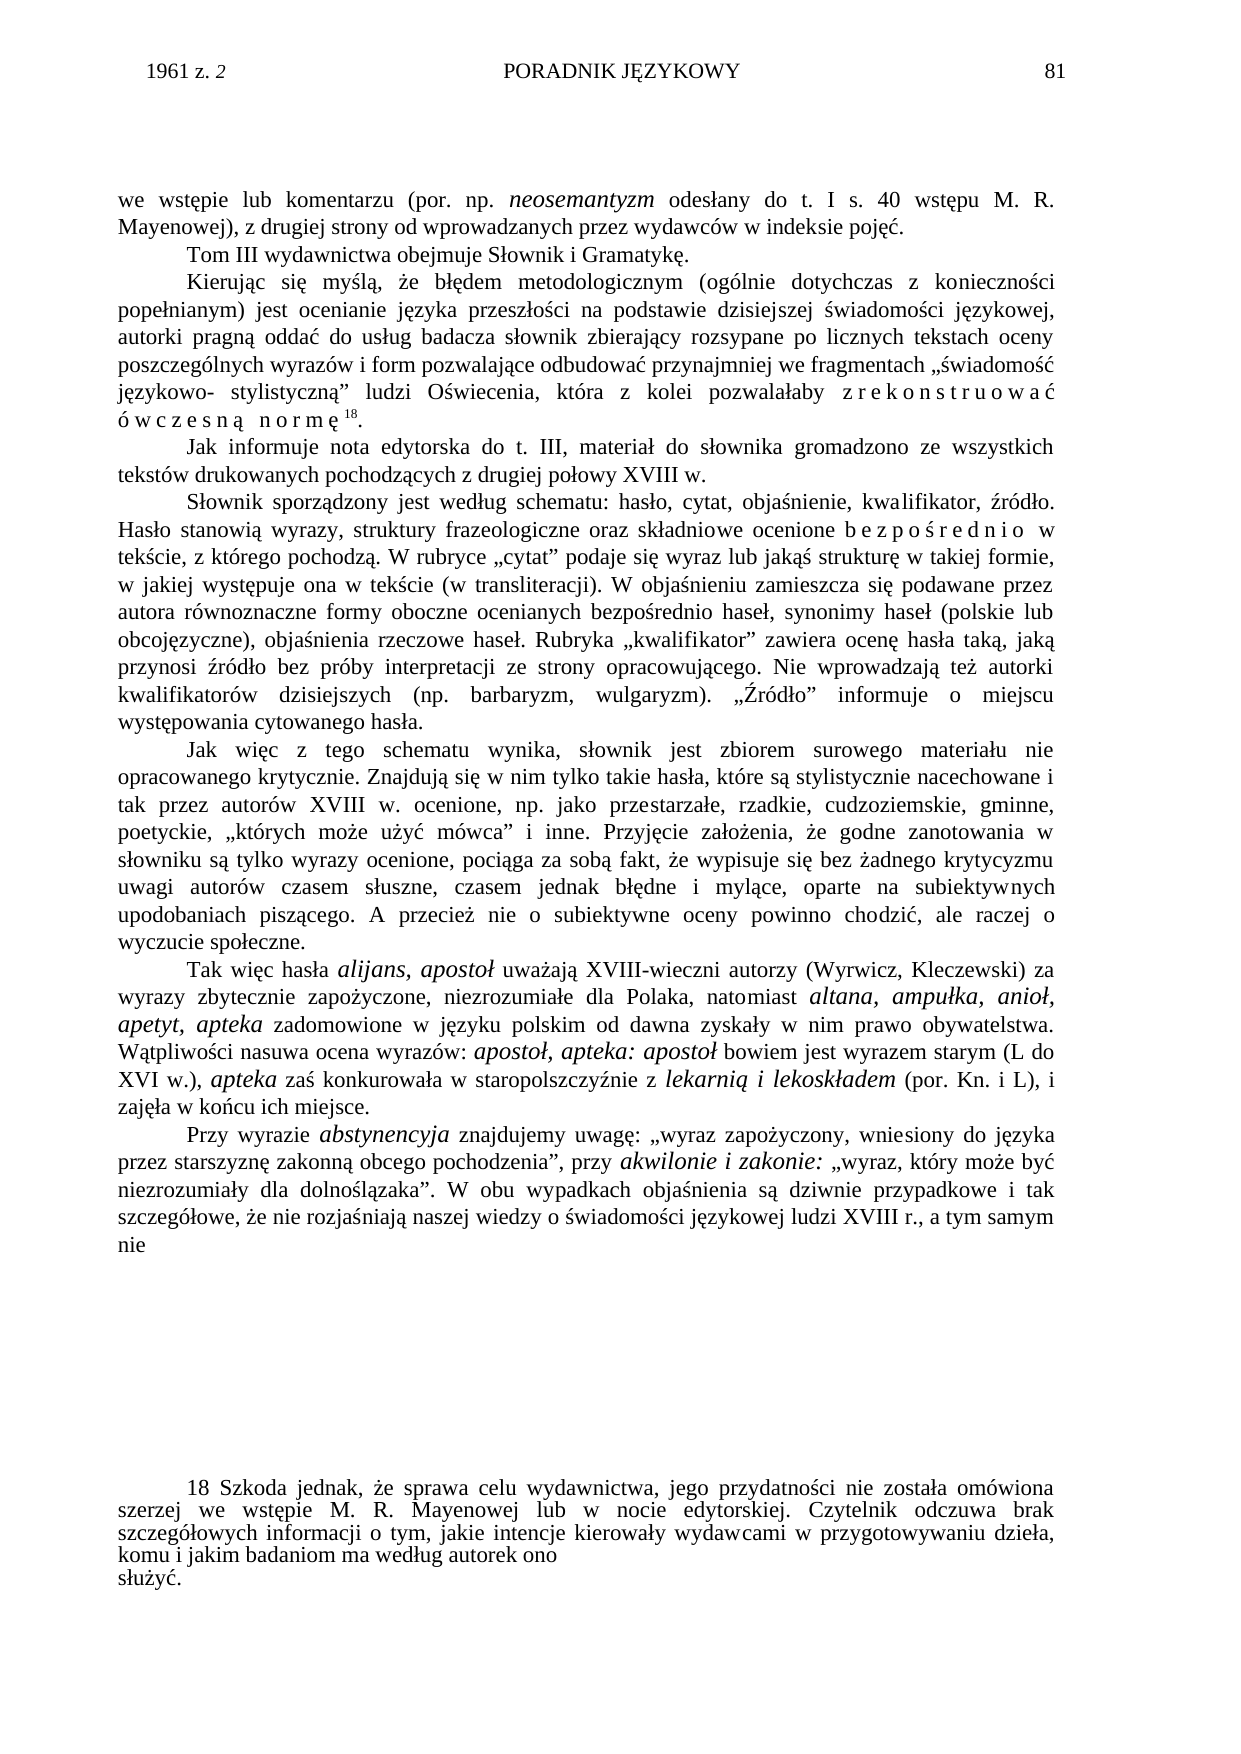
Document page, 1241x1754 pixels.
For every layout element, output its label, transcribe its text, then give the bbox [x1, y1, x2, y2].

text Przy wyrazie abstynencyja znajdujemy uwagę: „wyraz zapożyczony, wniesiony do języka przez starszyznę zakonną obcego pochodzenia”, przy akwilonie i zakonie: „wyraz, który może być niezrozumiały dla dolnoślązaka”. W obu wypadkach objaśnienia są dziwnie przypadkowe i tak szczegółowe, że nie rozjaśniają naszej wiedzy o świadomości językowej ludzi XVIII r., a tym samym nie [118, 1120, 1055, 1257]
text Słownik sporządzony jest według schematu: hasło, cytat, objaśnienie, kwalifikator, źródło. Hasło stanowią wyrazy, struktury frazeologiczne oraz składniowe ocenione bezpośrednio w tekście, z którego pochodzą. W rubryce „cytat” podaje się wyraz lub jakąś strukturę w takiej formie, w jakiej występuje ona w tekście (w transliteracji). W objaśnieniu zamieszcza się podawane przez autora równoznaczne formy oboczne ocenianych bezpośrednio haseł, synonimy haseł (polskie lub obcojęzyczne), objaśnienia rzeczowe haseł. Rubryka „kwalifikator” zawiera ocenę hasła taką, jaką przynosi źródło bez próby interpretacji ze strony opracowującego. Nie wprowadzają też autorki kwalifikatorów dzisiejszych (np. barbaryzm, wulgaryzm). „Źródło” informuje o miejscu występowania cytowanego hasła. [118, 487, 1055, 735]
text Kierując się myślą, że błędem metodologicznym (ogólnie dotychczas z konieczności popełnianym) jest ocenianie języka przeszłości na podstawie dzisiejszej świadomości językowej, autorki pragną oddać do usług badacza słownik zbierający rozsypane po licznych tekstach oceny poszczególnych wyrazów i form pozwalające odbudować przynajmniej we fragmentach „świadomość językowo- stylistyczną” ludzi Oświecenia, która z kolei pozwalałaby zrekonstruować ówczesną normę. [118, 267, 1055, 432]
text Jak informuje nota edytorska do t. III, materiał do słownika gromadzono ze wszystkich tekstów drukowanych pochodzących z drugiej połowy XVIII w. [118, 432, 1055, 487]
text Jak więc z tego schematu wynika, słownik jest zbiorem surowego materiału nie opracowanego krytycznie. Znajdują się w nim tylko takie hasła, które są stylistycznie nacechowane i tak przez autorów XVIII w. ocenione, np. jako przestarzałe, rzadkie, cudzoziemskie, gminne, poetyckie, „których może użyć mówca” i inne. Przyjęcie założenia, że godne zanotowania w słowniku są tylko wyrazy ocenione, pociąga za sobą fakt, że wypisuje się bez żadnego krytycyzmu uwagi autorów czasem słuszne, czasem jednak błędne i mylące, oparte na subiektywnych upodobaniach piszącego. A przecież nie o subiektywne oceny powinno chodzić, ale raczej o wyczucie społeczne. [118, 735, 1055, 955]
text we wstępie lub komentarzu (por. np. neosemantyzm odesłany do t. I s. 40 wstępu M. R. Mayenowej), z drugiej strony od wprowadzanych przez wydawców w indeksie pojęć. [118, 186, 1055, 240]
text Tak więc hasła alijans, apostoł uważają XVIII-wieczni autorzy (Wyrwicz, Kleczewski) za wyrazy zbytecznie zapożyczone, niezrozumiałe dla Polaka, natomiast altana, ampułka, anioł, apetyt, apteka zadomowione w języku polskim od dawna zyskały w nim prawo obywatelstwa. Wątpliwości nasuwa ocena wyrazów: apostoł, apteka: apostoł bowiem jest wyrazem starym (L do XVI w.), apteka zaś konkurowała w staropolszczyźnie z lekarnią i lekoskładem (por. Kn. i L), i zajęła w końcu ich miejsce. [118, 955, 1055, 1120]
text Tom III wydawnictwa obejmuje Słownik i Gramatykę. [118, 240, 1055, 267]
